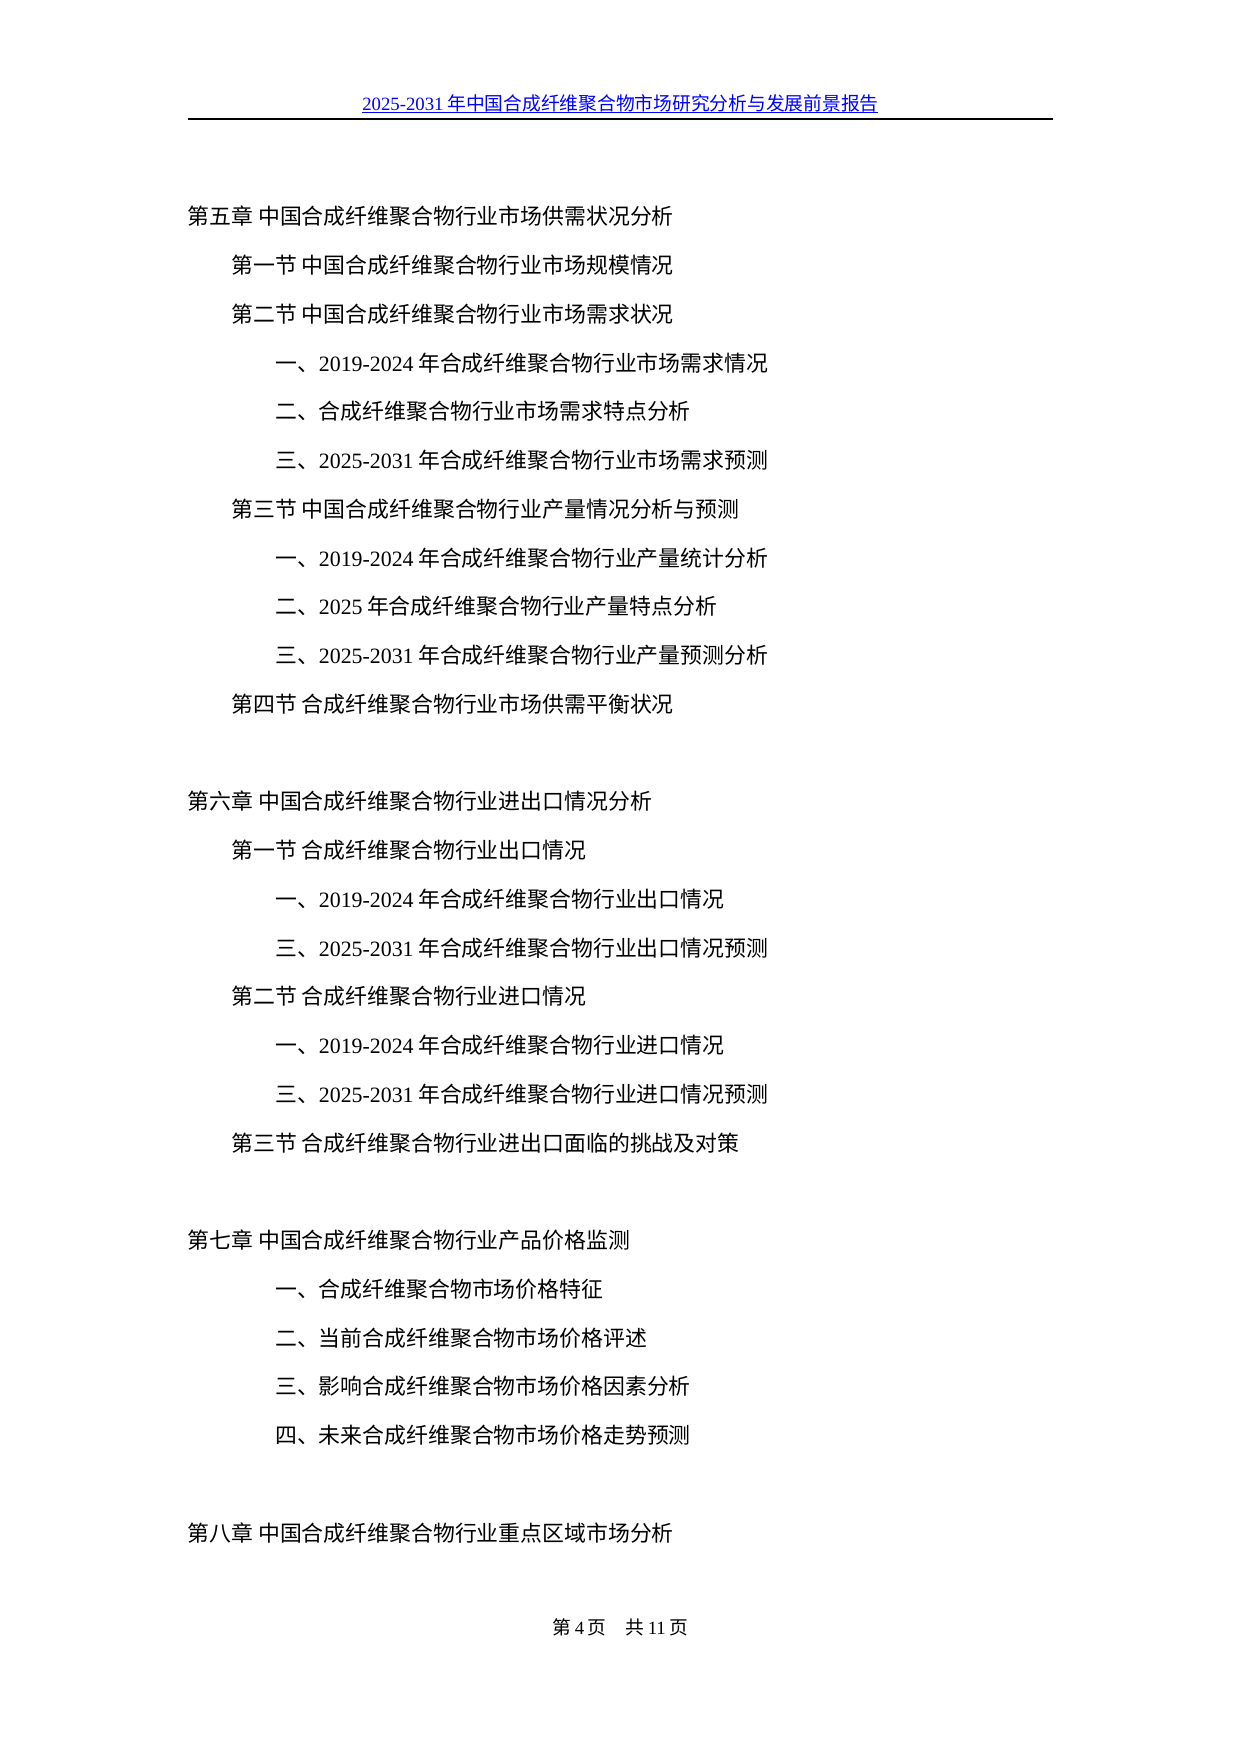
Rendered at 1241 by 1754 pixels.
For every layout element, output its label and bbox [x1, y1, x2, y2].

text [187, 150, 1053, 1548]
